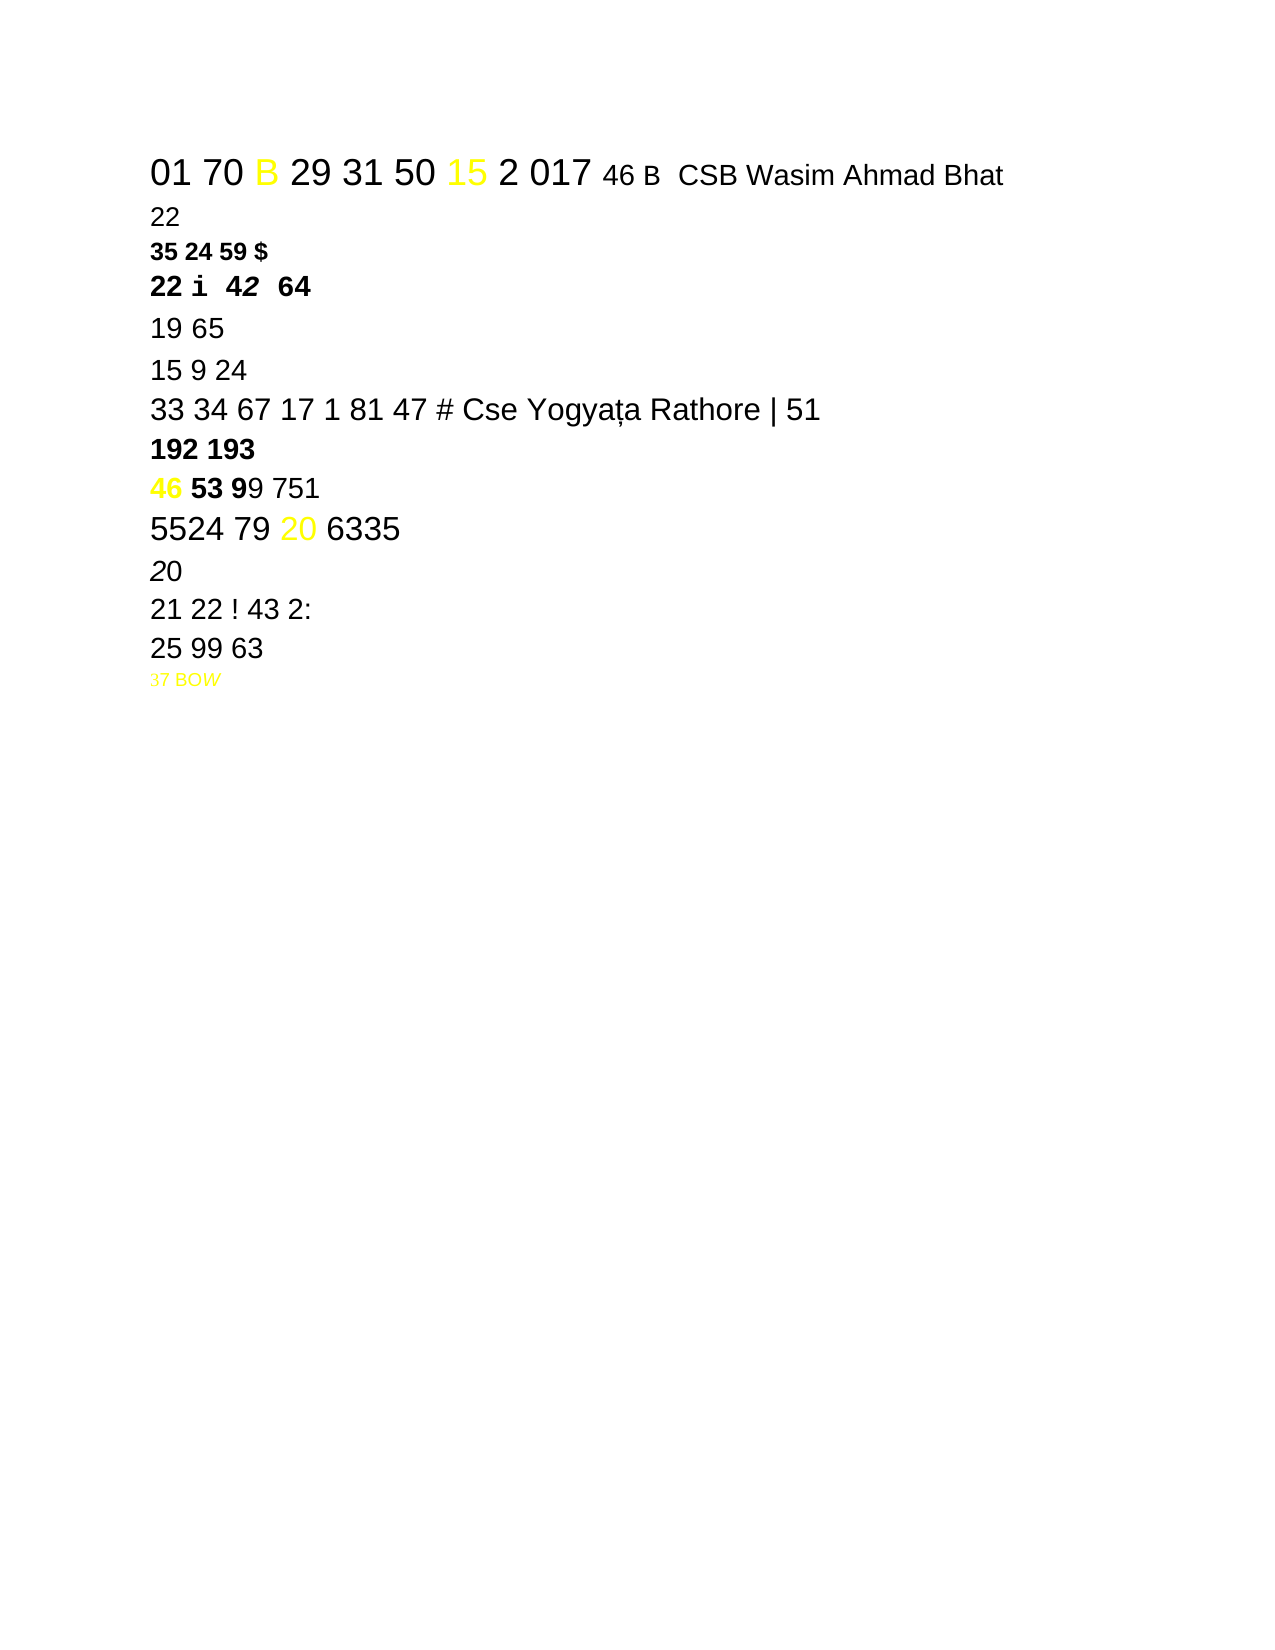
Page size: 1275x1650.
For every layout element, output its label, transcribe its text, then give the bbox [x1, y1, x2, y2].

text 25 99 63 [150, 631, 1125, 664]
text 22 i 42 64 [150, 269, 1125, 306]
text 20 [150, 554, 1125, 587]
text 46 53 99 751 [150, 471, 1125, 504]
text 192 193 [150, 432, 1125, 466]
text 15 9 24 [150, 353, 1125, 386]
text 33 34 67 17 1 81 47 # Cse Yogyața Rathore | 51 [150, 391, 1125, 427]
text 22 [150, 201, 1125, 232]
text 5524 79 20 6335 [150, 509, 1125, 548]
text 19 65 [150, 311, 1125, 347]
text 01 70 B 29 31 50 15 2 017 46 B CSB Wasim Ahmad Bhat [150, 150, 1125, 194]
text 37 BOW [150, 669, 1125, 691]
text 35 24 59 $ [150, 236, 1125, 265]
text 21 22 ! 43 2: [150, 592, 1125, 626]
